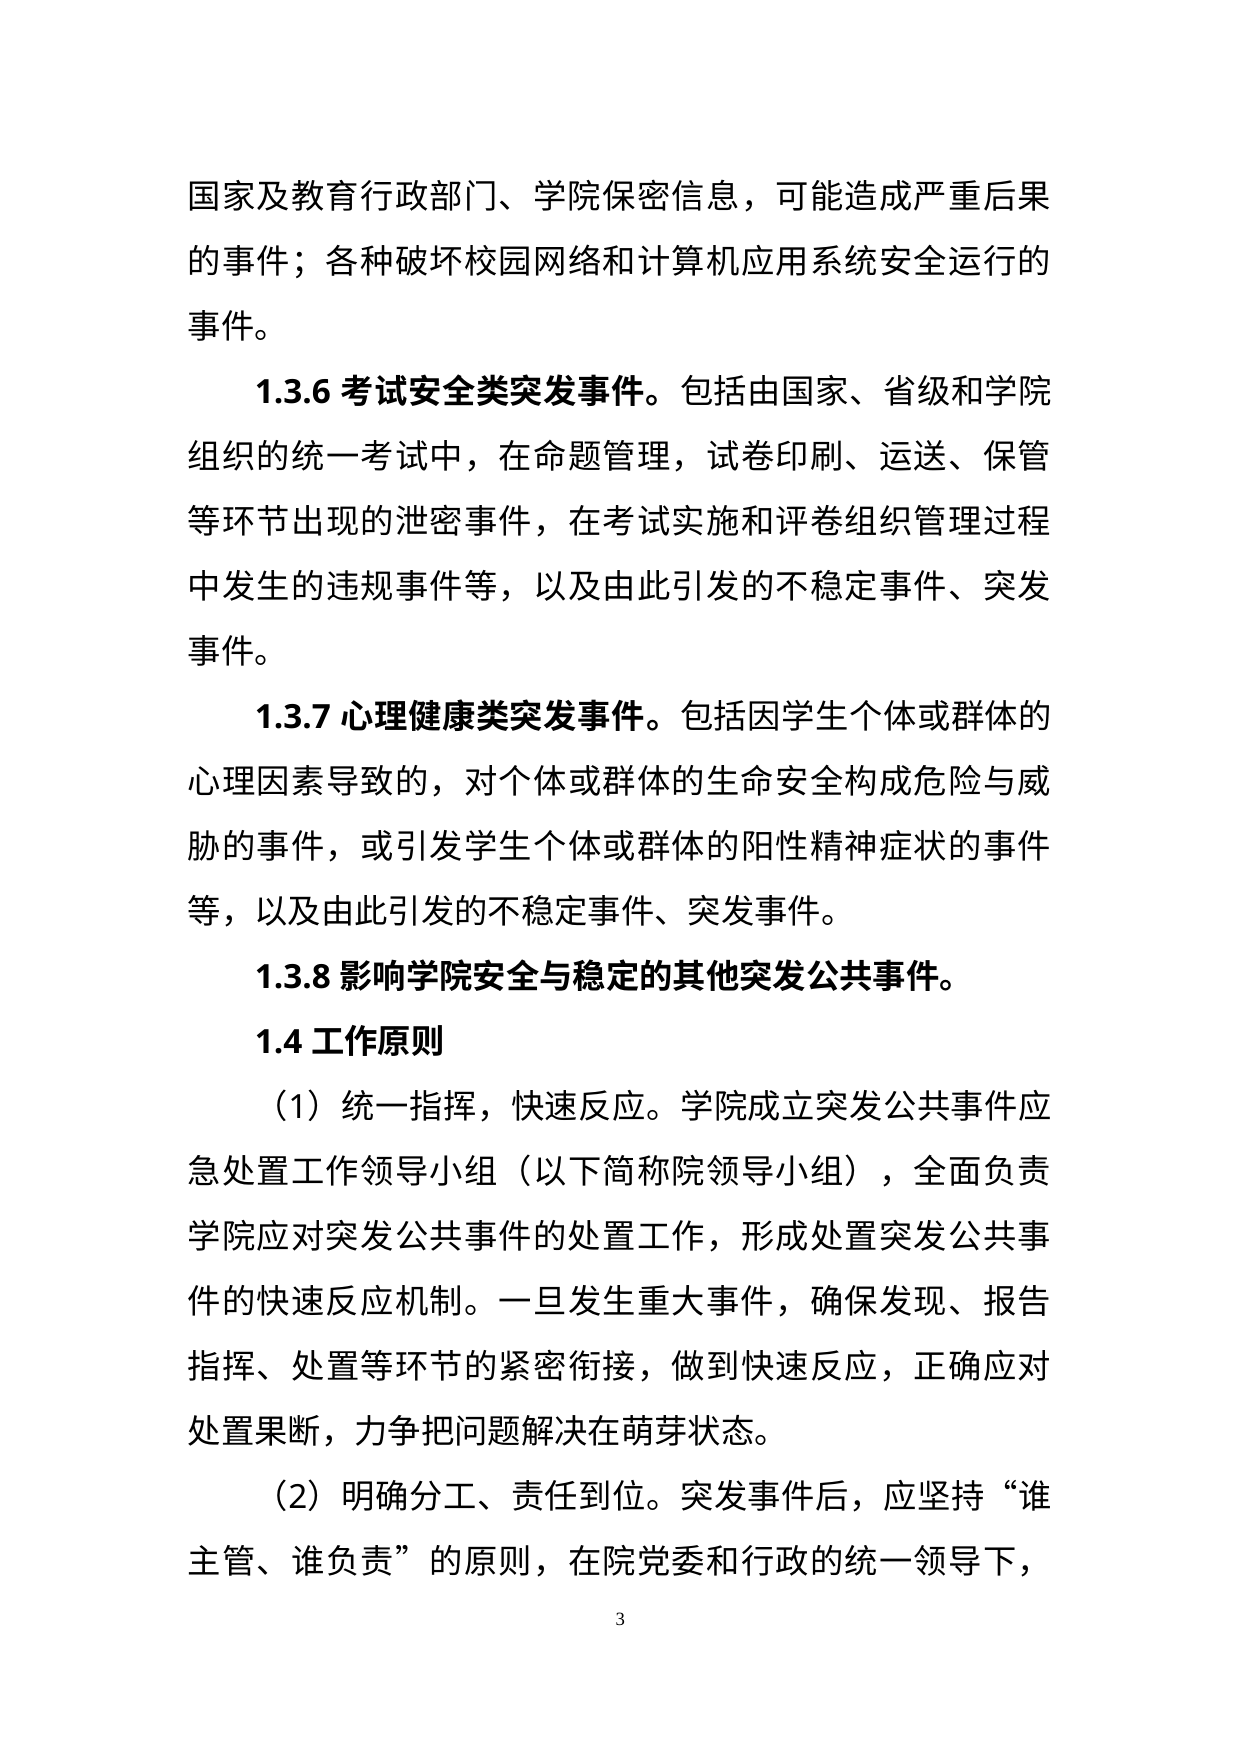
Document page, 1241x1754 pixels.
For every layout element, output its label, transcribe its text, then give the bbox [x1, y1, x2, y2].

text 1.3.7 心理健康类突发事件。包括因学生个体或群体的心理因素导致的，对个体或群体的生命安全构成危险与威胁的事件，或引发学生个体或群体的阳性精神症状的事件等，以及由此引发的不稳定事件、突发事件。 [187, 682, 1053, 942]
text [187, 1462, 1053, 1592]
text 1.3.8 影响学院安全与稳定的其他突发公共事件。 [187, 942, 1053, 1007]
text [187, 162, 1053, 357]
text （1）统一指挥，快速反应。学院成立突发公共事件应急处置工作领导小组（以下简称院领导小组），全面负责学院应对突发公共事件的处置工作，形成处置突发公共事件的快速反应机制。一旦发生重大事件，确保发现、报告、指挥、处置等环节的紧密衔接，做到快速反应，正确应对，处置果断，力争把问题解决在萌芽状态。 [187, 1072, 1053, 1462]
text 1.3.6 考试安全类突发事件。包括由国家、省级和学院组织的统一考试中，在命题管理，试卷印刷、运送、保管等环节出现的泄密事件，在考试实施和评卷组织管理过程中发生的违规事件等，以及由此引发的不稳定事件、突发事件。 [187, 357, 1053, 682]
text 1.4 工作原则 [187, 1007, 1053, 1072]
